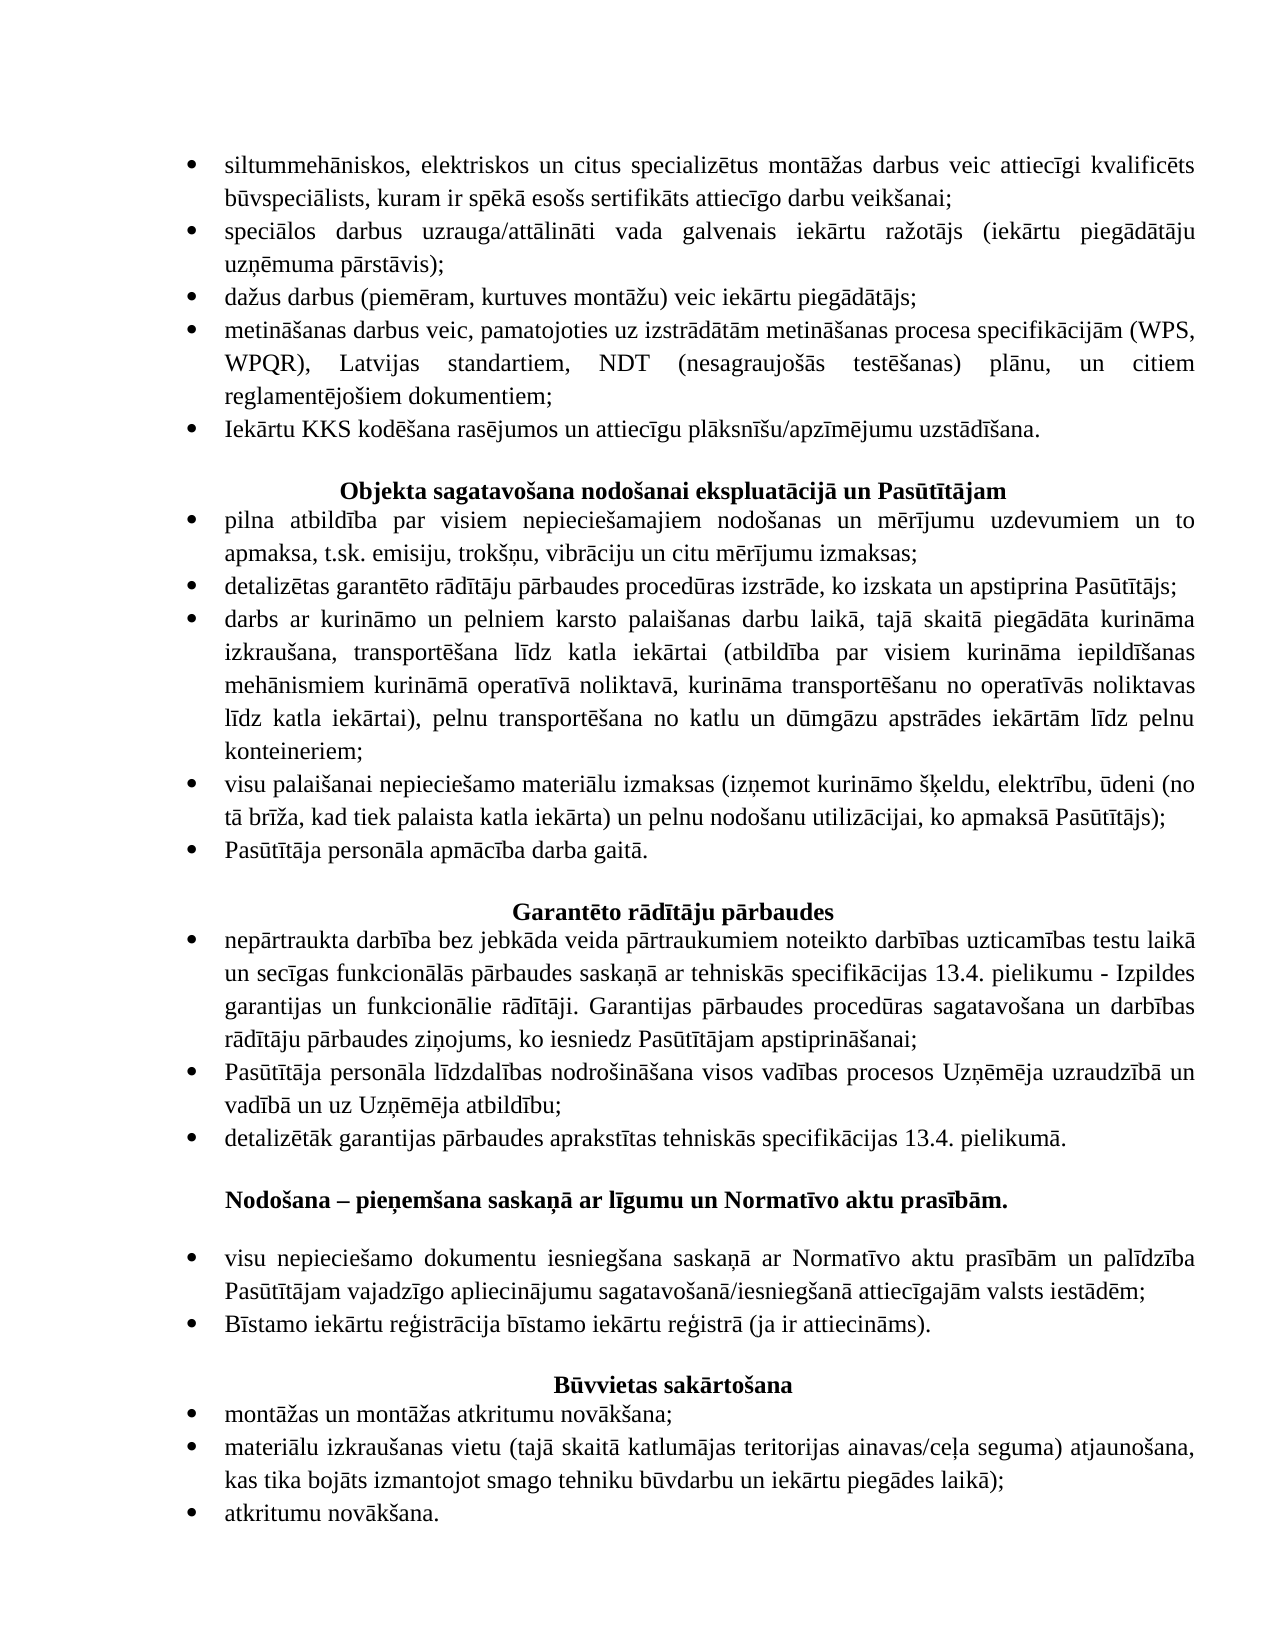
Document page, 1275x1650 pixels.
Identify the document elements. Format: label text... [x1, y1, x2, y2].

list darbs ar kurināmo un pelniem karsto palaišanas darbu laikā, tajā skaitā piegādāta kurināma izkraušana, transportēšana līdz katla iekārtai (atbildība par visiem kurināma iepildīšanas mehānismiem kurināmā operatīvā noliktavā, kurināma transportēšanu no operatīvās noliktavas līdz katla iekārtai), pelnu transportēšana no katlu un dūmgāzu apstrādes iekārtām līdz pelnu konteineriem; [187, 604, 1196, 764]
text Būvvietas sakārtošana [150, 1371, 1196, 1399]
list atkritumu novākšana. [187, 1498, 1196, 1527]
list visu palaišanai nepieciešamo materiālu izmaksas (izņemot kurināmo šķeldu, elektrību, ūdeni (no tā brīža, kad tiek palaista katla iekārta) un pelnu nodošanu utilizācijai, ko apmaksā Pasūtītājs); [187, 769, 1196, 831]
list pilna atbildība par visiem nepieciešamajiem nodošanas un mērījumu uzdevumiem un to apmaksa, t.sk. emisiju, trokšņu, vibrāciju un citu mērījumu izmaksas; [187, 505, 1196, 566]
list Pasūtītāja personāla līdzdalības nodrošināšana visos vadības procesos Uzņēmēja uzraudzībā un vadībā un uz Uzņēmēja atbildību; [187, 1057, 1196, 1119]
list siltummehāniskos, elektriskos un citus specializētus montāžas darbus veic attiecīgi kvalificēts būvspeciālists, kuram ir spēkā esošs sertifikāts attiecīgo darbu veikšanai; [187, 150, 1196, 212]
list speciālos darbus uzrauga/attālināti vada galvenais iekārtu ražotājs (iekārtu piegādātāju uzņēmuma pārstāvis); [187, 216, 1196, 278]
text Nodošana – pieņemšana saskaņā ar līgumu un Normatīvo aktu prasībām. [150, 1185, 1196, 1214]
list detalizētāk garantijas pārbaudes aprakstītas tehniskās specifikācijas 13.4. pielikumā. [187, 1123, 1196, 1152]
list Iekārtu KKS kodēšana rasējumos un attiecīgu plāksnīšu/apzīmējumu uzstādīšana. [187, 414, 1196, 443]
text Garantēto rādītāju pārbaudes [150, 897, 1196, 925]
list Pasūtītāja personāla apmācība darba gaitā. [187, 835, 1196, 864]
list metināšanas darbus veic, pamatojoties uz izstrādātām metināšanas procesa specifikācijām (WPS, WPQR), Latvijas standartiem, NDT (nesagraujošās testēšanas) plānu, un citiem reglamentējošiem dokumentiem; [187, 315, 1196, 410]
list Bīstamo iekārtu reģistrācija bīstamo iekārtu reģistrā (ja ir attiecināms). [187, 1309, 1196, 1338]
list dažus darbus (piemēram, kurtuves montāžu) veic iekārtu piegādātājs; [187, 282, 1196, 311]
list detalizētas garantēto rādītāju pārbaudes procedūras izstrāde, ko izskata un apstiprina Pasūtītājs; [187, 571, 1196, 599]
list montāžas un montāžas atkritumu novākšana; [187, 1399, 1196, 1428]
list materiālu izkraušanas vietu (tajā skaitā katlumājas teritorijas ainavas/ceļa seguma) atjaunošana, kas tika bojāts izmantojot smago tehniku būvdarbu un iekārtu piegādes laikā); [187, 1432, 1196, 1494]
text Objekta sagatavošana nodošanai ekspluatācijā un Pasūtītājam [150, 476, 1196, 505]
list visu nepieciešamo dokumentu iesniegšana saskaņā ar Normatīvo aktu prasībām un palīdzība Pasūtītājam vajadzīgo apliecinājumu sagatavošanā/iesniegšanā attiecīgajām valsts iestādēm; [187, 1243, 1196, 1304]
list nepārtraukta darbība bez jebkāda veida pārtraukumiem noteikto darbības uzticamības testu laikā un secīgas funkcionālās pārbaudes saskaņā ar tehniskās specifikācijas 13.4. pielikumu - Izpildes garantijas un funkcionālie rādītāji. Garantijas pārbaudes procedūras sagatavošana un darbības rādītāju pārbaudes ziņojums, ko iesniedz Pasūtītājam apstiprināšanai; [187, 925, 1196, 1053]
